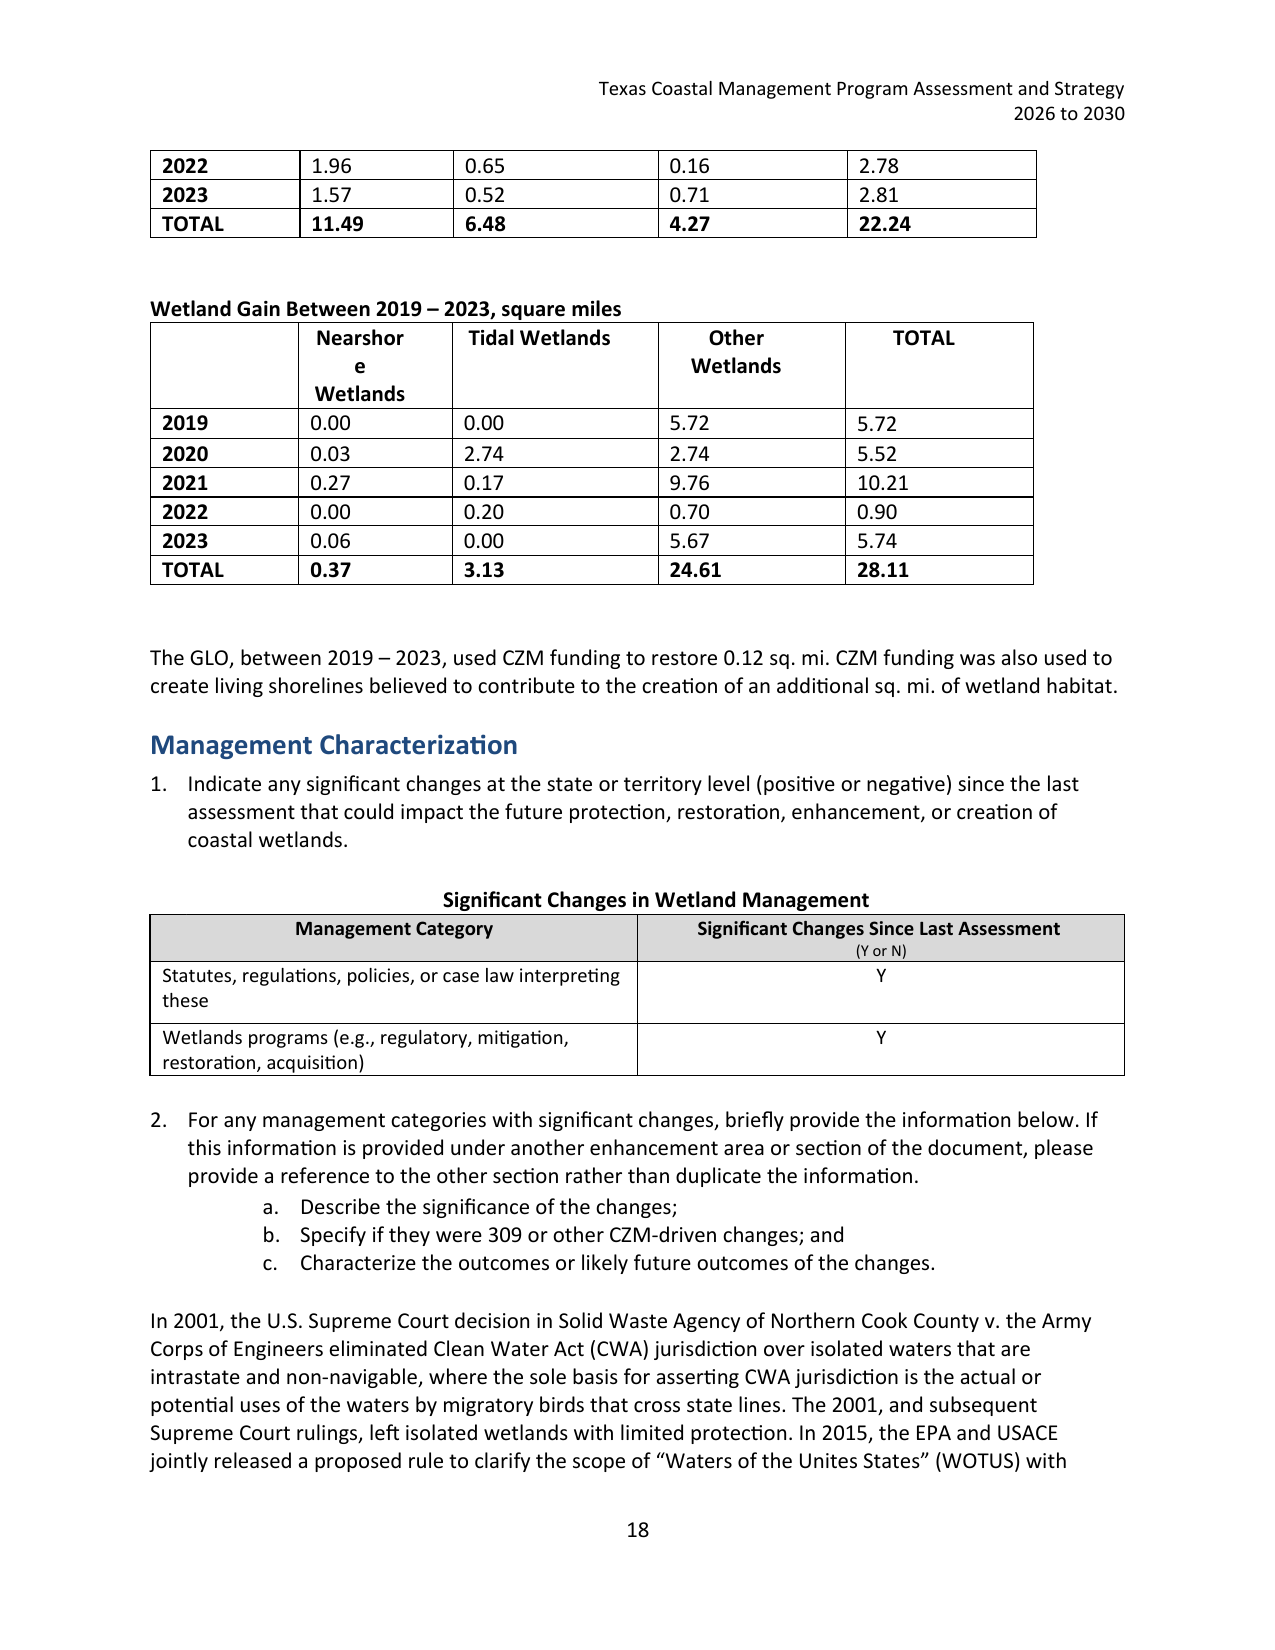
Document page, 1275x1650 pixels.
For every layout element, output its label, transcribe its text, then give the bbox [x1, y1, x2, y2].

table_cell 28.11 [846, 556, 1033, 583]
table_cell TOTAL [151, 209, 299, 237]
table_cell 0.06 [299, 526, 452, 554]
table_cell 5.72 [659, 409, 845, 438]
table_cell 0.00 [299, 409, 452, 438]
table_header Management Category [151, 915, 637, 961]
table_cell 2.74 [453, 439, 658, 467]
table_cell 5.52 [846, 439, 1033, 467]
table_cell 0.20 [453, 498, 658, 525]
table_cell 0.00 [453, 409, 658, 438]
table_cell 2023 [151, 180, 299, 208]
table_header TOTAL [846, 323, 1033, 407]
table_header Other Wetlands [659, 323, 845, 407]
table_cell 0.52 [454, 180, 658, 208]
table_cell Y [638, 962, 1124, 1023]
table_cell 0.00 [453, 526, 658, 554]
table_cell 2.78 [848, 151, 1036, 179]
table_cell Statutes, regulations, policies, or case law interpreting these [151, 962, 637, 1023]
text Significant Changes in Wetland Management [188, 883, 1125, 913]
table_cell 5.72 [846, 409, 1033, 438]
table_cell 22.24 [848, 209, 1036, 237]
table_cell 1.57 [301, 180, 453, 208]
table_cell 0.37 [299, 556, 452, 583]
list Describe the significance of the changes; [263, 1193, 1125, 1219]
table_cell 2022 [151, 498, 298, 525]
list Characterize the outcomes or likely future outcomes of the changes. [263, 1247, 1125, 1277]
table_cell 11.49 [301, 209, 453, 237]
table_cell 2.81 [848, 180, 1036, 208]
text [150, 1306, 1098, 1474]
table_cell 0.27 [299, 468, 452, 496]
table_cell TOTAL [151, 556, 298, 583]
table_cell 2019 [151, 409, 298, 438]
table_cell Wetlands programs (e.g., regulatory, mitigation, restoration, acquisition) [151, 1024, 637, 1075]
table_cell 0.03 [299, 439, 452, 467]
table_cell 1.96 [301, 151, 453, 179]
table_cell 0.71 [659, 180, 847, 208]
table_cell Y [638, 1024, 1124, 1075]
table_cell 9.76 [659, 468, 845, 496]
table_cell 2021 [151, 468, 298, 496]
table_cell 0.17 [453, 468, 658, 496]
subtitle Management Characterization [150, 726, 1125, 762]
table_cell 0.90 [846, 498, 1033, 525]
table_header Significant Changes Since Last Assessment (Y or N) [638, 915, 1124, 961]
table_header [151, 323, 298, 407]
table_cell 0.16 [659, 151, 847, 179]
table_cell 5.74 [846, 526, 1033, 554]
list Specify if they were 309 or other CZM-driven changes; and [263, 1219, 1125, 1247]
table_header Tidal Wetlands [453, 323, 658, 407]
table_cell 0.65 [454, 151, 658, 179]
list Indicate any significant changes at the state or territory level (positive or negative) since the last assessment that could impact the future protection, restoration, enhancement, or creation of coastal wetlands. [150, 770, 1125, 854]
table_cell 2023 [151, 526, 298, 554]
list For any management categories with significant changes, briefly provide the information below. If this information is provided under another enhancement area or section of the document, please provide a reference to the other section rather than duplicate the information. [150, 1104, 1125, 1189]
table_cell 10.21 [846, 468, 1033, 496]
table_cell 0.00 [299, 498, 452, 525]
text Wetland Gain Between 2019 – 2023, square miles [150, 294, 1093, 322]
table_cell 0.70 [659, 498, 845, 525]
table_header Nearshore Wetlands [299, 323, 452, 407]
table_cell 3.13 [453, 556, 658, 583]
table_cell 2022 [151, 151, 299, 179]
table_cell 2020 [151, 439, 298, 467]
table_cell 5.67 [659, 526, 845, 554]
table_cell 4.27 [659, 209, 847, 237]
table_cell 2.74 [659, 439, 845, 467]
text The GLO, between 2019 – 2023, used CZM funding to restore 0.12 sq. mi. CZM funding was also used to create living shorelines believed to contribute to the creation of an additional sq. mi. of wetland habitat. [150, 643, 1125, 699]
table_cell 6.48 [454, 209, 658, 237]
table_cell 24.61 [659, 556, 845, 583]
